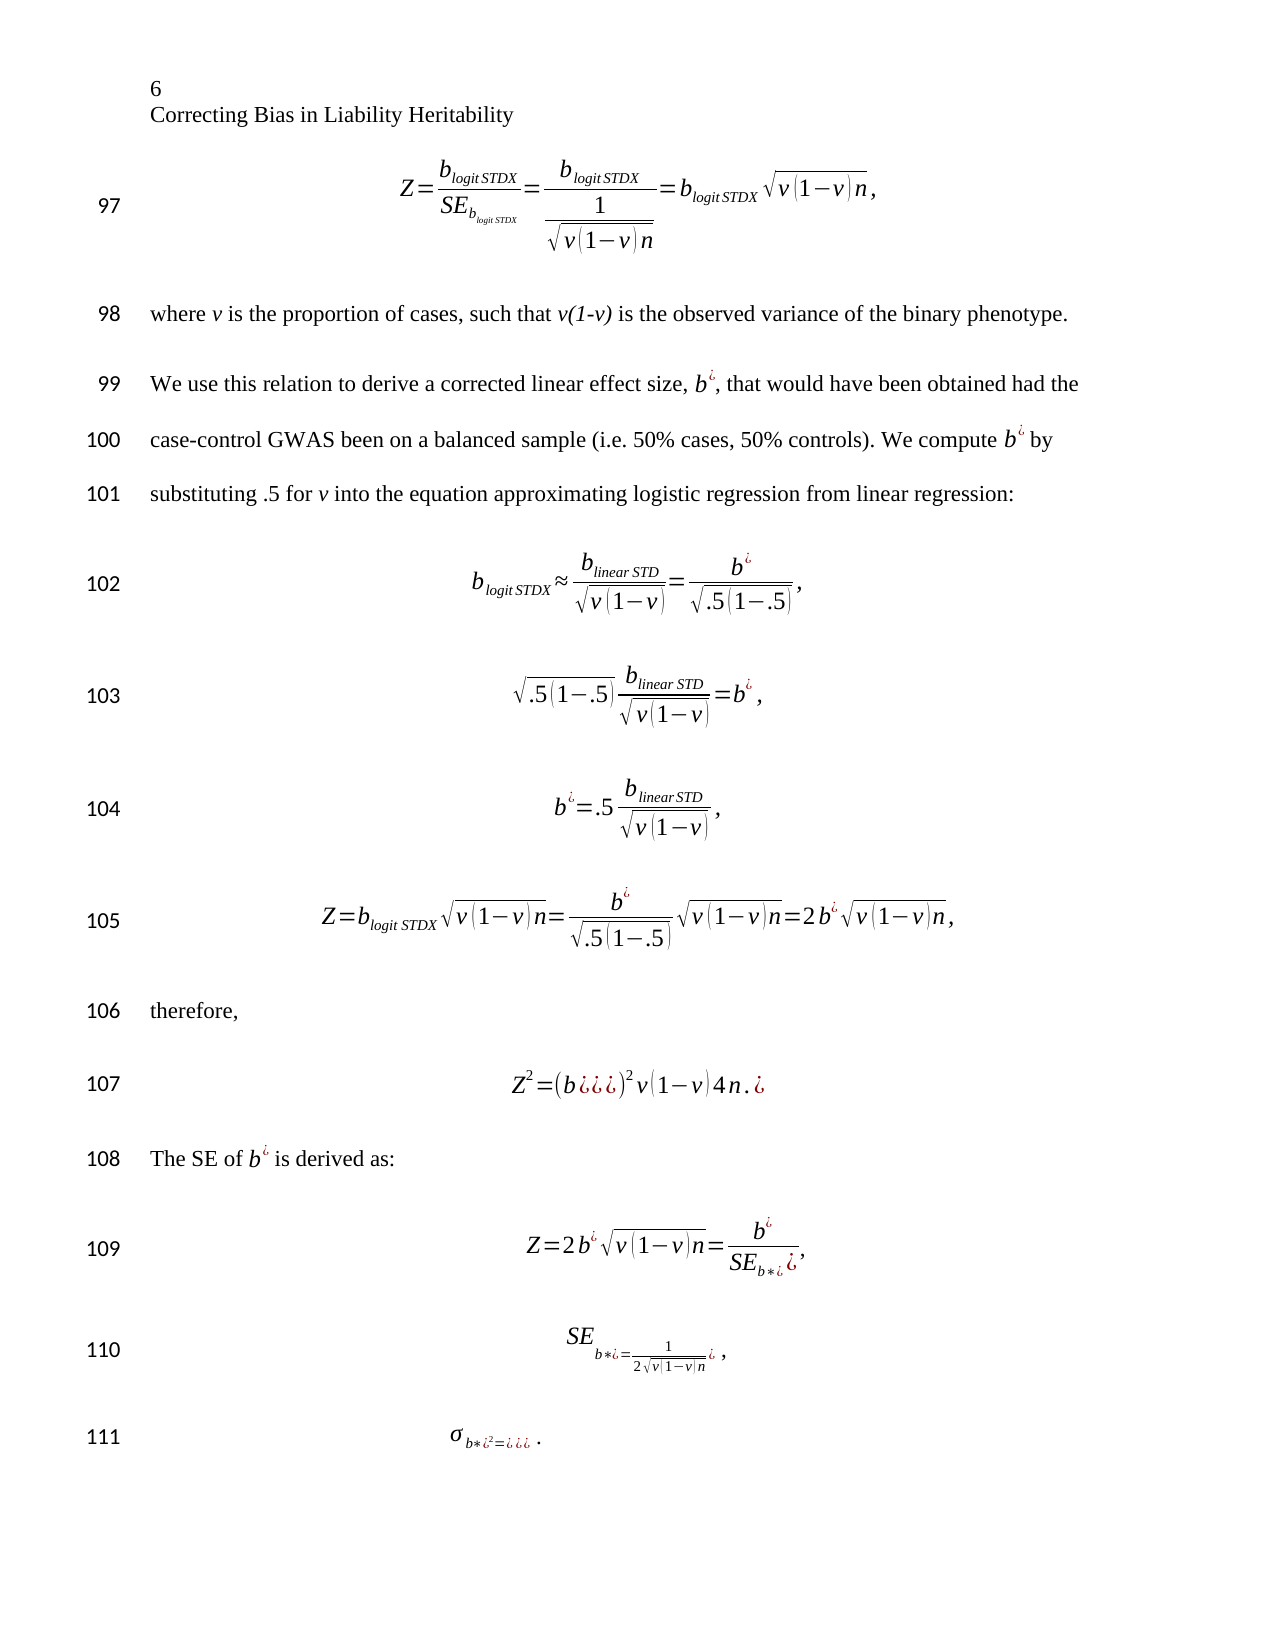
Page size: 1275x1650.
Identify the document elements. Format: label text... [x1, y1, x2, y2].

text , [450, 1216, 1125, 1280]
text therefore, [150, 997, 1125, 1024]
text We use this relation to derive a corrected linear effect size, , that would have been obtained had the case-control GWAS been on a balanced sample (i.e. 50% cases, 50% controls). We compute by substituting .5 for v into the equation approximating logistic regression from linear regression: [150, 369, 1125, 506]
text where v is the proportion of cases, such that v(1-v) is the observed variance of the binary phenotype. [150, 300, 1125, 326]
text , [450, 1323, 1125, 1376]
text The SE of is derived as: [150, 1144, 1125, 1173]
text . [150, 1419, 1125, 1453]
